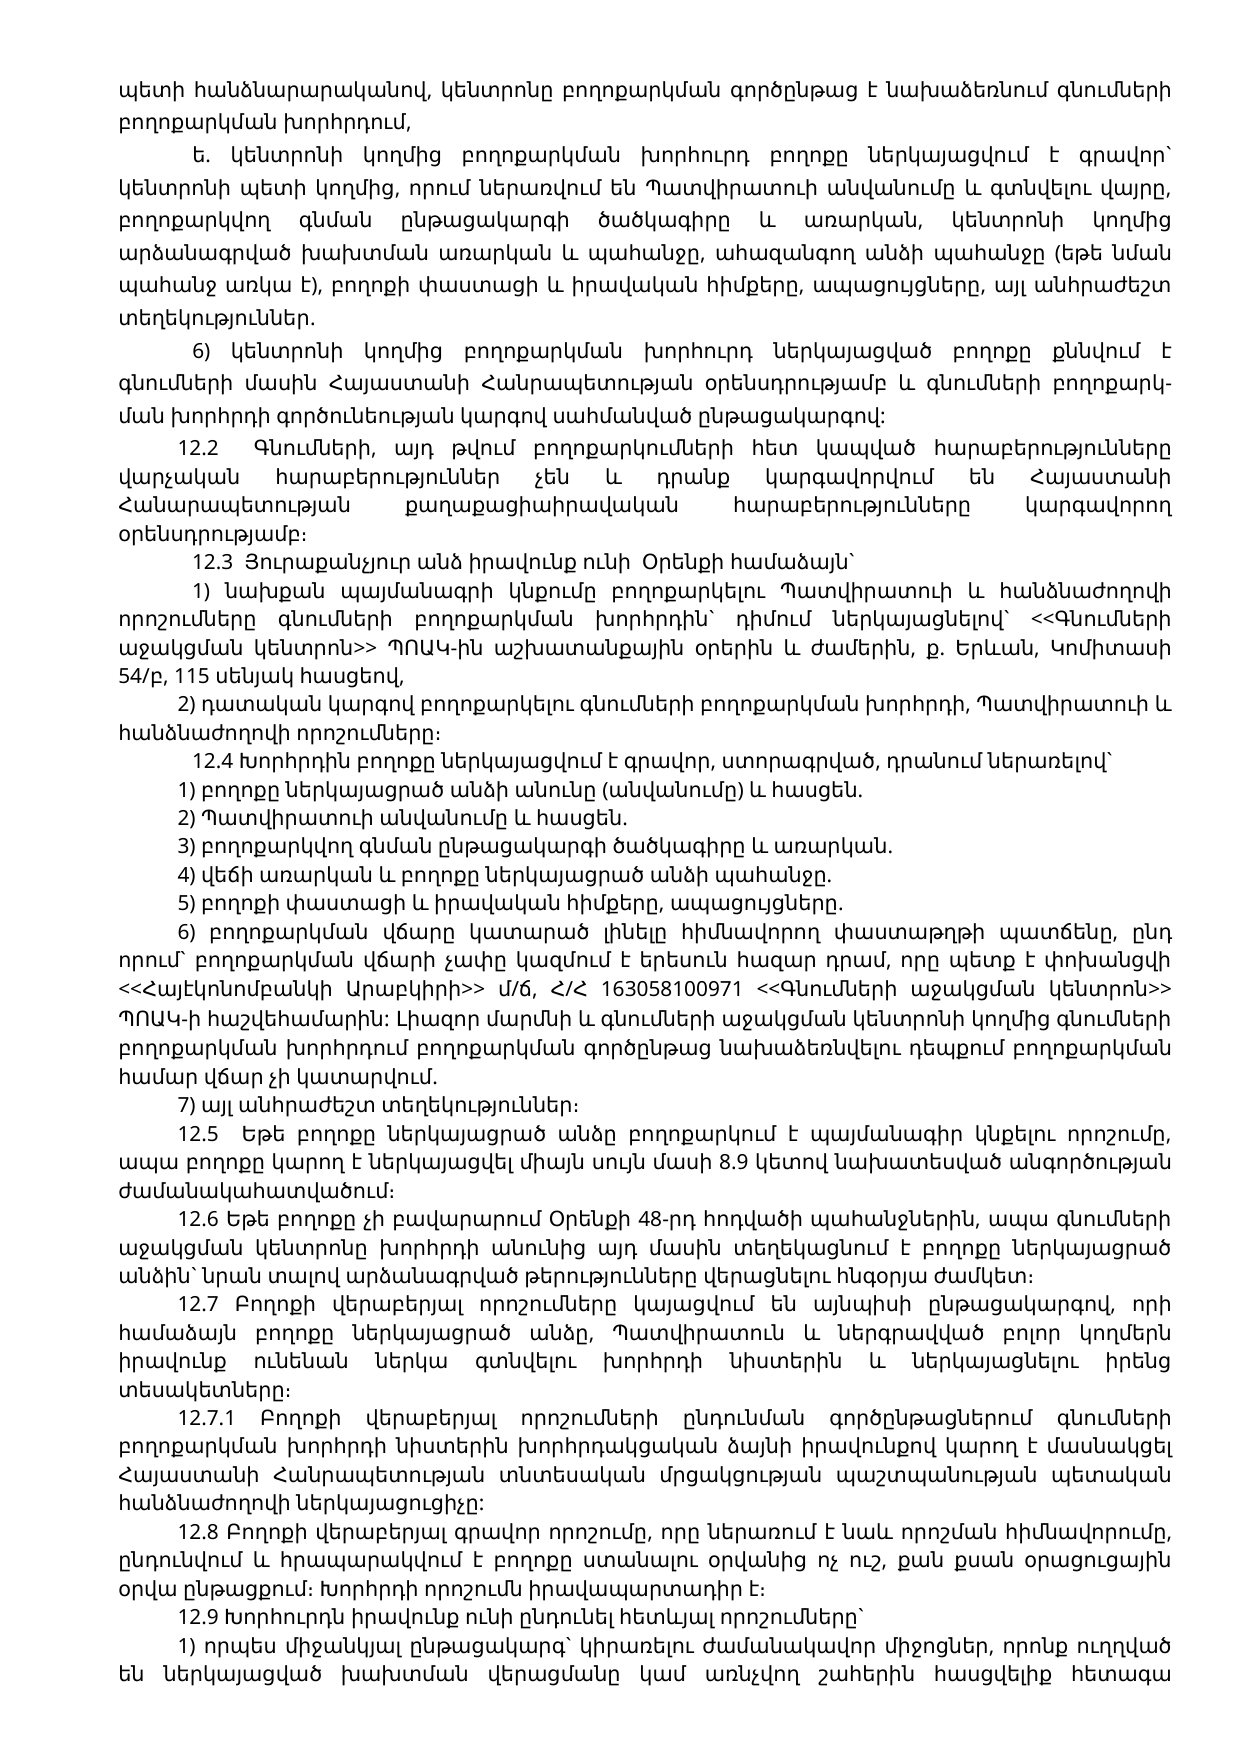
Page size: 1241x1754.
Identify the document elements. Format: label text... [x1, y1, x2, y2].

text 1) բողոքը ներկայացրած անձի անունը (անվանումը) և հասցեն. [118, 775, 1172, 803]
text 2) Պատվիրատուի անվանումը և հասցեն. [118, 803, 1172, 832]
text 7) այլ անհրաժեշտ տեղեկություններ։ [118, 1090, 1172, 1119]
text 12.7.1 Բողոքի վերաբերյալ որոշումների ընդունման գործընթացներում գնումների բողոքարկման խորհրդի նիստերին խորհրդակցական ձայնի իրավունքով կարող է մասնակցել Հայաստանի Հանրապետության տնտեսական մրցակցության պաշտպանության պետական հանձնաժողովի ներկայացուցիչը: [118, 1403, 1172, 1517]
text 12.9 Խորհուրդն իրավունք ունի ընդունել հետևյալ որոշումները` [118, 1602, 1172, 1631]
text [118, 75, 1172, 136]
text 12.4 Խորհրդին բողոքը ներկայացվում է գրավոր, ստորագրված, դրանում ներառելով` [118, 746, 1172, 775]
text 6) բողոքարկման վճարը կատարած լինելը հիմնավորող փաստաթղթի պատճենը, ընդ որում` բողոքարկման վճարի չափը կազմում է երեսուն հազար դրամ, որը պետք է փոխանցվի <<Հայէկոնոմբանկի Արաբկիրի>> մ/ճ, Հ/Հ 163058100971 <<Գնումների աջակցման կենտրոն>> ՊՈԱԿ-ի հաշվեհամարին: Լիազոր մարմնի և գնումների աջակցման կենտրոնի կողմից գնումների բողոքարկման խորհրդում բողոքարկման գործընթաց նախաձեռնվելու դեպքում բողոքարկման համար վճար չի կատարվում. [118, 917, 1172, 1090]
text ե. կենտրոնի կողմից բողոքարկման խորհուրդ բողոքը ներկայացվում է գրավոր` կենտրոնի պետի կողմից, որում ներառվում են Պատվիրատուի անվանումը և գտնվելու վայրը, բողոքարկվող գնման ընթացակարգի ծածկագիրը և առարկան, կենտրոնի կողմից արձանագրված խախտման առարկան և պահանջը, ահազանգող անձի պահանջը (եթե նման պահանջ առկա է), բողոքի փաստացի և իրավական հիմքերը, ապացույցները, այլ անհրաժեշտ տեղեկություններ. [118, 140, 1172, 332]
text 12.8 Բողոքի վերաբերյալ գրավոր որոշումը, որը ներառում է նաև որոշման հիմնավորումը, ընդունվում և հրապարակվում է բողոքը ստանալու օրվանից ոչ ուշ, քան քսան օրացուցային օրվա ընթացքում։ Խորհրդի որոշումն իրավապարտադիր է։ [118, 1517, 1172, 1602]
text 12.3 Յուրաքանչյուր անձ իրավունք ունի Օրենքի համաձայն` [118, 547, 1172, 576]
text 3) բողոքարկվող գնման ընթացակարգի ծածկագիրը և առարկան. [118, 832, 1172, 860]
text 12.6 Եթե բողոքը չի բավարարում Օրենքի 48-րդ հոդվածի պահանջներին, ապա գնումների աջակցման կենտրոնը խորհրդի անունից այդ մասին տեղեկացնում է բողոքը ներկայացրած անձին` նրան տալով արձանագրված թերությունները վերացնելու հնգօրյա ժամկետ։ [118, 1204, 1172, 1289]
text 4) վեճի առարկան և բողոքը ներկայացրած անձի պահանջը. [118, 860, 1172, 888]
text 1) նախքան պայմանագրի կնքումը բողոքարկելու Պատվիրատուի և հանձնաժողովի որոշումները գնումների բողոքարկման խորհրդին` դիմում ներկայացնելով` <<Գնումների աջակցման կենտրոն>> ՊՈԱԿ-ին աշխատանքային օրերին և ժամերին, ք. Երևան, Կոմիտասի 54/բ, 115 սենյակ հասցեով, [118, 576, 1172, 689]
text 12.2 Գնումների, այդ թվում բողոքարկումների հետ կապված հարաբերությունները վարչական հարաբերություններ չեն և դրանք կարգավորվում են Հայաստանի Հանարապետության քաղաքացիաիրավական հարաբերությունները կարգավորող օրենսդրությամբ։ [118, 433, 1172, 547]
text 5) բողոքի փաստացի և իրավական հիմքերը, ապացույցները. [118, 888, 1172, 917]
text 12.7 Բողոքի վերաբերյալ որոշումները կայացվում են այնպիսի ընթացակարգով, որի համաձայն բողոքը ներկայացրած անձը, Պատվիրատուն և ներգրավված բոլոր կողմերն իրավունք ունենան ներկա գտնվելու խորհրդի նիստերին և ներկայացնելու իրենց տեսակետները։ [118, 1289, 1172, 1403]
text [118, 1631, 1172, 1688]
text 2) դատական կարգով բողոքարկելու գնումների բողոքարկման խորհրդի, Պատվիրատուի և հանձնաժողովի որոշումները։ [118, 689, 1172, 746]
text 6) կենտրոնի կողմից բողոքարկման խորհուրդ ներկայացված բողոքը քննվում է գնումների մասին Հայաստանի Հանրապետության օրենսդրությամբ և գնումների բողոքարկման խորհրդի գործունեության կարգով սահմանված ընթացակարգով: [118, 336, 1172, 429]
text 12.5 Եթե բողոքը ներկայացրած անձը բողոքարկում է պայմանագիր կնքելու որոշումը, ապա բողոքը կարող է ներկայացվել միայն սույն մասի 8.9 կետով նախատեսված անգործության ժամանակահատվածում։ [118, 1119, 1172, 1204]
